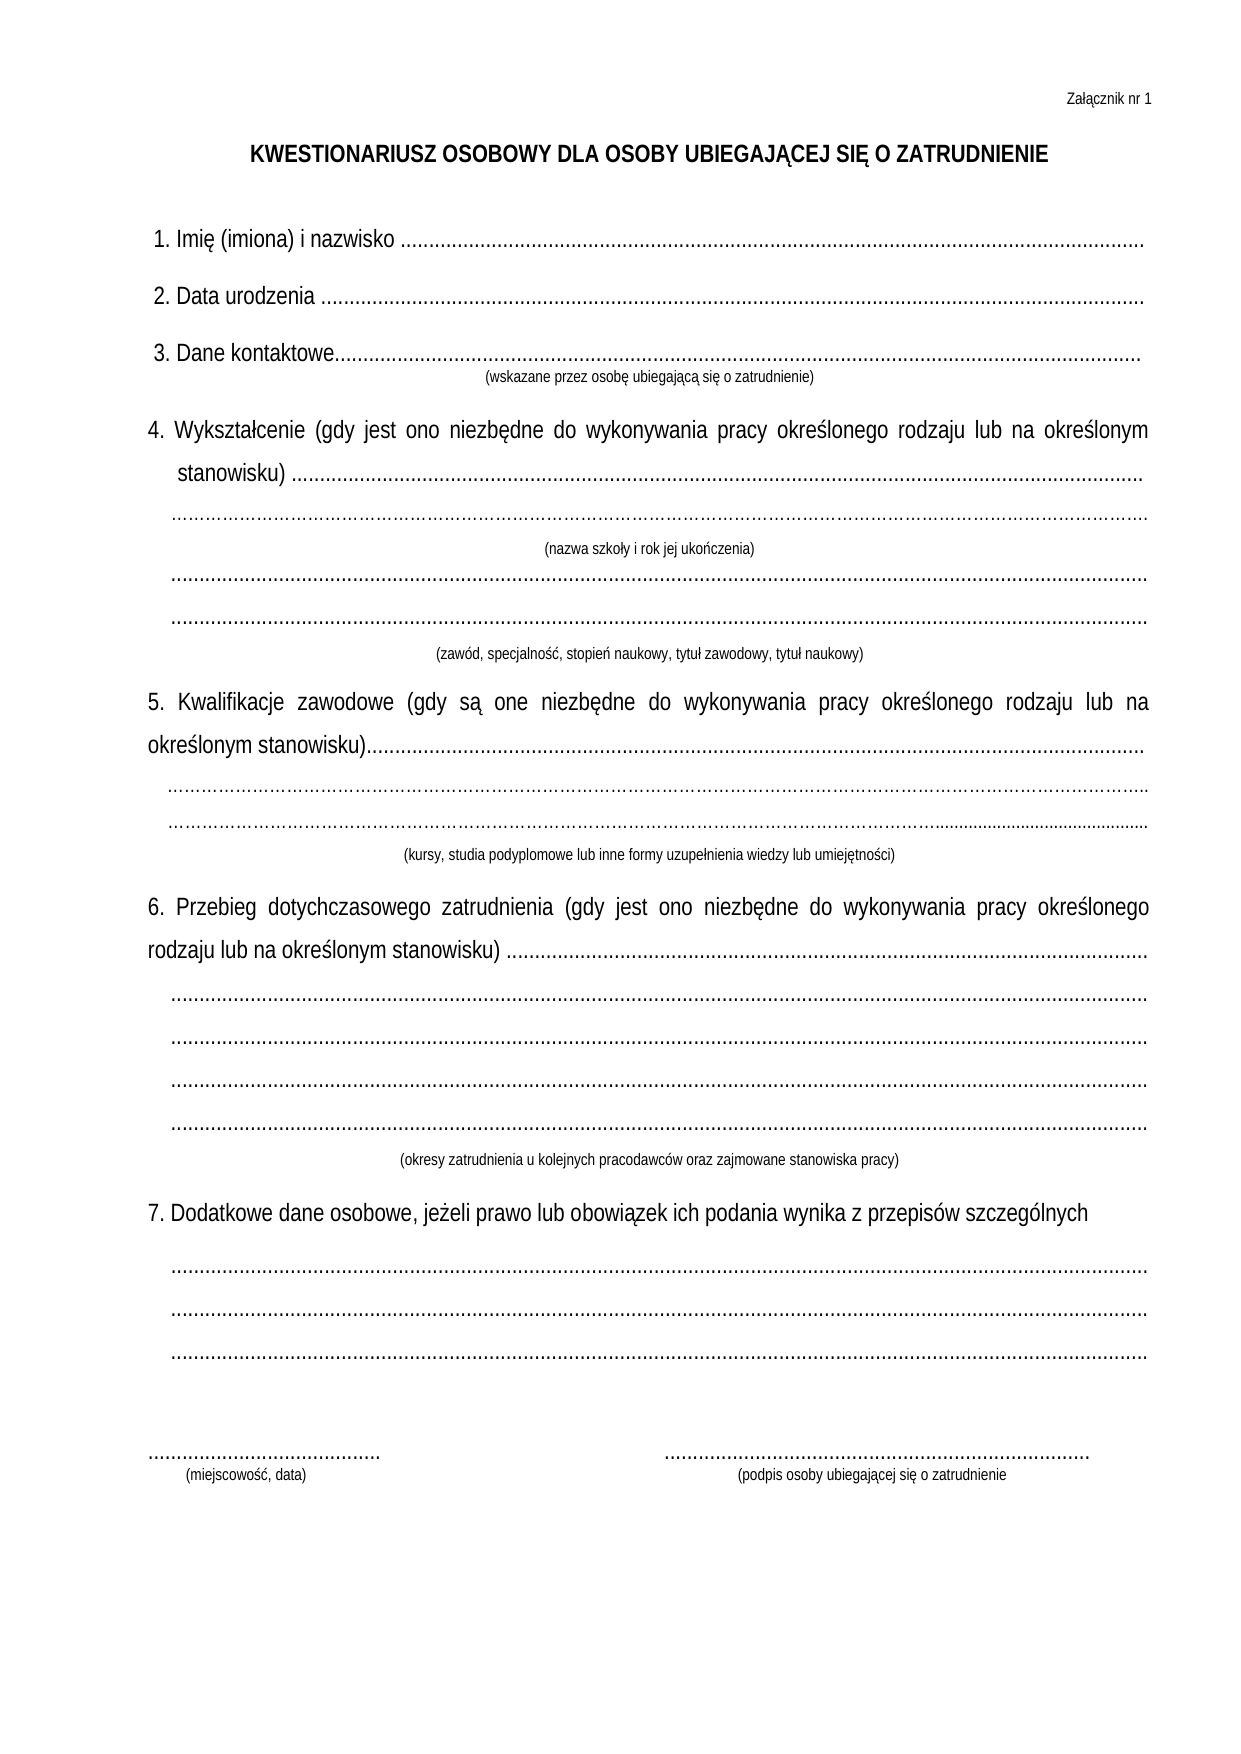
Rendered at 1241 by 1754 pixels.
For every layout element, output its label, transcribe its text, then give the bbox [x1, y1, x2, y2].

text ............................................................................................................................................................................ [148, 1250, 1152, 1279]
text 2. Data urodzenia ................................................................................................................................................. [148, 281, 1152, 309]
text (zawód, specjalność, stopień naukowy, tytuł zawodowy, tytuł naukowy) [148, 644, 1152, 663]
text ............................................................................................................................................................................ [148, 1293, 1152, 1322]
text 7. Dodatkowe dane osobowe, jeżeli prawo lub obowiązek ich podania wynika z przepisów szczególnych [148, 1198, 1152, 1226]
text 5. Kwalifikacje zawodowe (gdy są one niezbędne do wykonywania pracy określonego rodzaju lub na określonym stanowisku)......................................................................................................................................... [148, 687, 1152, 758]
text 1. Imię (imiona) i nazwisko ................................................................................................................................... [148, 224, 1152, 252]
subtitle KWESTIONARIUSZ OSOBOWY DLA OSOBY UBIEGAJĄCEJ SIĘ O ZATRUDNIENIE [148, 139, 1152, 168]
text (okresy zatrudnienia u kolejnych pracodawców oraz zajmowane stanowiska pracy) [148, 1150, 1152, 1169]
text ......................................... ........................................................................... (miejscowość, data) (podpis osoby ubiegającej się o zatrudnienie [148, 1436, 1152, 1484]
text ............................................................................................................................................................................ [148, 1336, 1152, 1365]
text ............................................................................................................................................................................ [148, 1021, 1152, 1050]
text ………………………………………………………………………………………………………………………............................................. [162, 809, 1152, 833]
text ……………………………………………………………………………………………………………………………………………………….. [148, 773, 1152, 797]
text ............................................................................................................................................................................ [148, 601, 1152, 629]
text ............................................................................................................................................................................ [148, 978, 1152, 1007]
text 4. Wykształcenie (gdy jest ono niezbędne do wykonywania pracy określonego rodzaju lub na określonym stanowisku) ...................................................................................................................................................... [148, 415, 1152, 486]
text ............................................................................................................................................................................ [148, 558, 1152, 587]
text ………………………………………………………………………………………………………………………………………………………. [148, 501, 1152, 524]
text 6. Przebieg dotychczasowego zatrudnienia (gdy jest ono niezbędne do wykonywania pracy określonego rodzaju lub na określonym stanowisku) ................................................................................................................. [148, 892, 1152, 964]
text (nazwa szkoły i rok jej ukończenia) [148, 539, 1152, 558]
text Załącznik nr 1 [148, 89, 1152, 108]
text ............................................................................................................................................................................ [148, 1107, 1152, 1136]
text (wskazane przez osobę ubiegającą się o zatrudnienie) [148, 367, 1152, 386]
text (kursy, studia podyplomowe lub inne formy uzupełnienia wiedzy lub umiejętności) [148, 844, 1152, 864]
text 3. Dane kontaktowe.............................................................................................................................................. [148, 338, 1152, 367]
text ............................................................................................................................................................................ [148, 1064, 1152, 1093]
